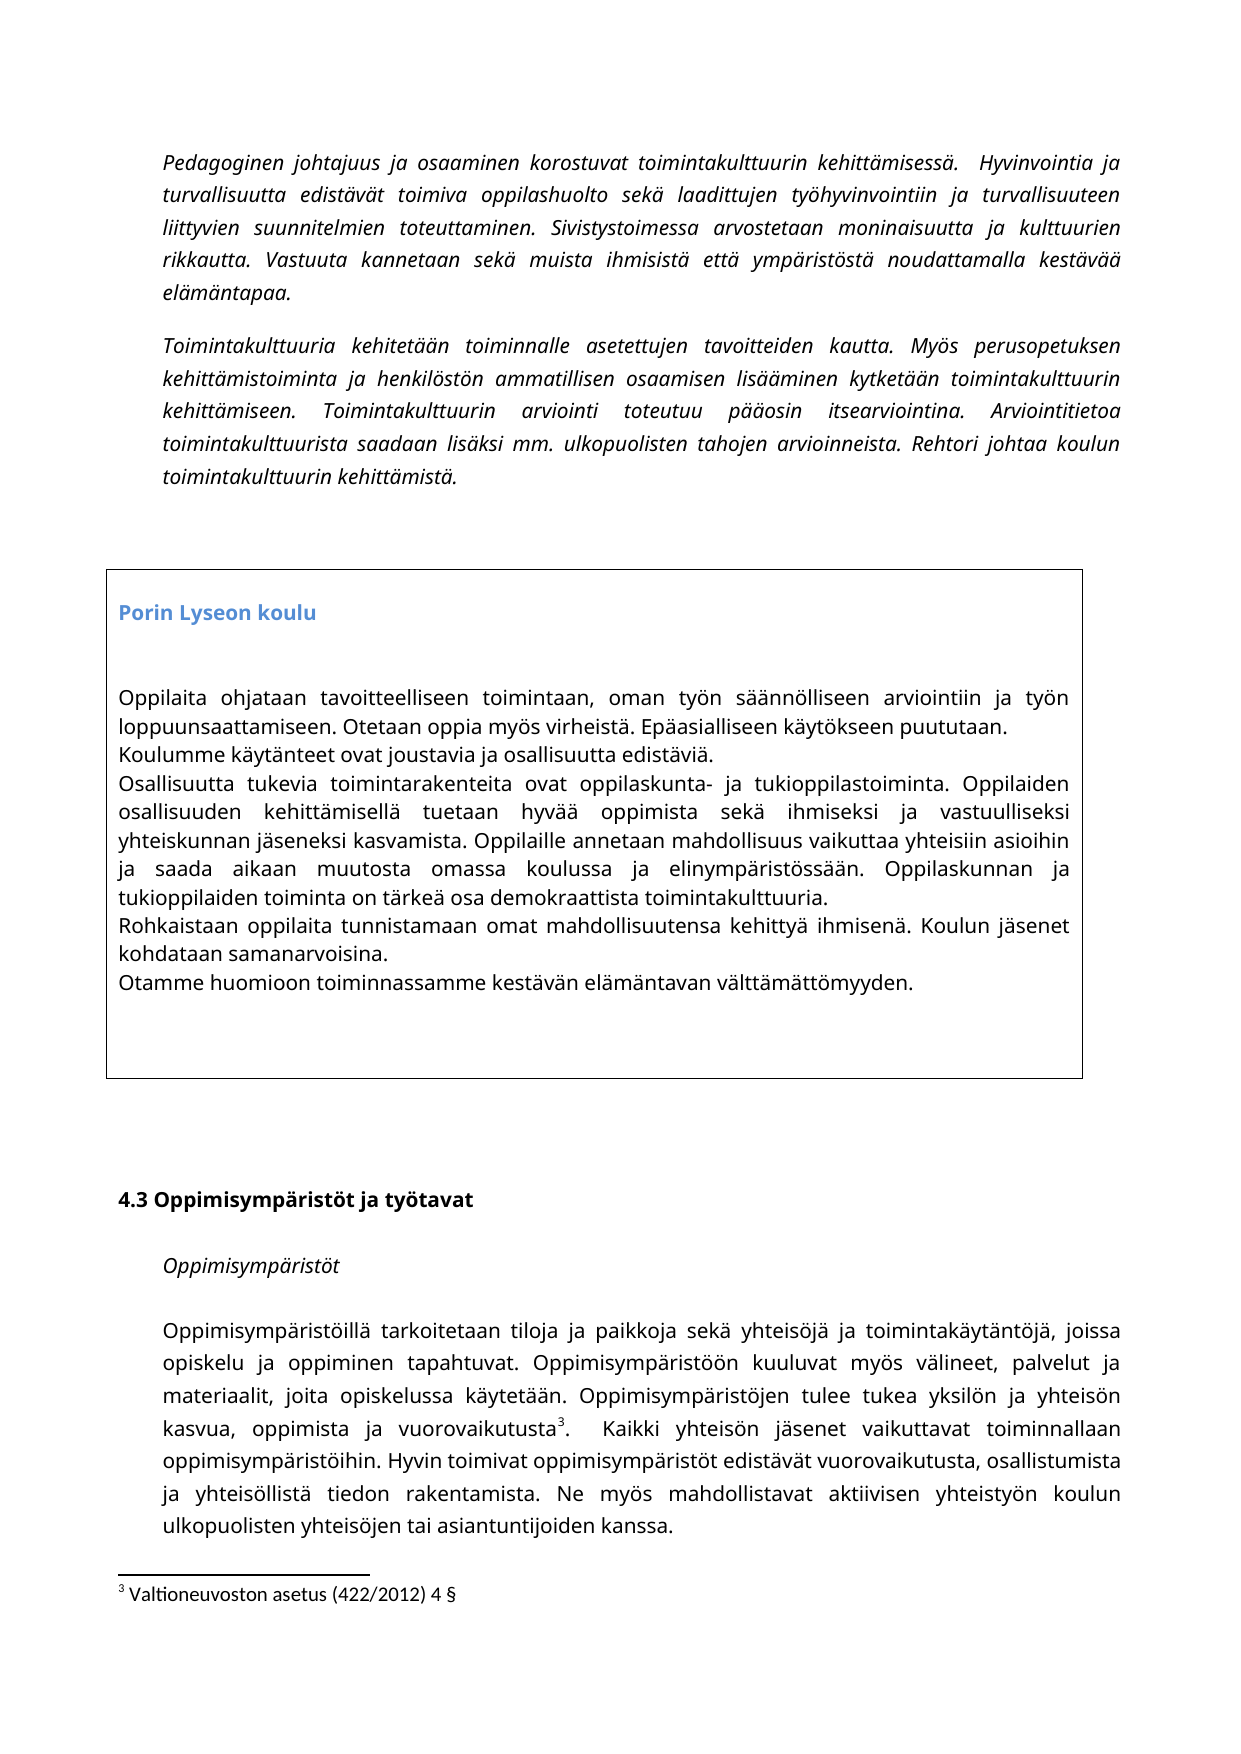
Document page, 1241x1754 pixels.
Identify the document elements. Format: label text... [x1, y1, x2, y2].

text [162, 148, 1122, 306]
text Oppimisympäristöt [118, 1251, 1122, 1279]
text Oppimisympäristöillä tarkoitetaan tiloja ja paikkoja sekä yhteisöjä ja toimintakäytäntöjä, joissa opiskelu ja oppiminen tapahtuvat. Oppimisympäristöön kuuluvat myös välineet, palvelut ja materiaalit, joita opiskelussa käytetään. Oppimisympäristöjen tulee tukea yksilön ja yhteisön kasvua, oppimista ja vuorovaikutusta. Kaikki yhteisön jäsenet vaikuttavat toiminnallaan oppimisympäristöihin. Hyvin toimivat oppimisympäristöt edistävät vuorovaikutusta, osallistumista ja yhteisöllistä tiedon rakentamista. Ne myös mahdollistavat aktiivisen yhteistyön koulun ulkopuolisten yhteisöjen tai asiantuntijoiden kanssa. [162, 1316, 1122, 1540]
text Toimintakulttuuria kehitetään toiminnalle asetettujen tavoitteiden kautta. Myös perusopetuksen kehittämistoiminta ja henkilöstön ammatillisen osaamisen lisääminen kytketään toimintakulttuurin kehittämiseen. Toimintakulttuurin arviointi toteutuu pääosin itsearviointina. Arviointitietoa toimintakulttuurista saadaan lisäksi mm. ulkopuolisten tahojen arvioinneista. Rehtori johtaa koulun toimintakulttuurin kehittämistä. [162, 331, 1122, 490]
subtitle 4.3 Oppimisympäristöt ja työtavat [118, 1186, 1122, 1214]
table_header Porin Lyseon koulu Oppilaita ohjataan tavoitteelliseen toimintaan, oman työn säännölliseen arviointiin ja työn loppuunsaattamiseen. Otetaan oppia myös virheistä. Epäasialliseen käytökseen puututaan. Koulumme käytänteet ovat joustavia ja osallisuutta edistäviä. Osallisuutta tukevia toimintarakenteita ovat oppilaskunta- ja tukioppilastoiminta. Oppilaiden osallisuuden kehittämisellä tuetaan hyvää oppimista sekä ihmiseksi ja vastuulliseksi yhteiskunnan jäseneksi kasvamista. Oppilaille annetaan mahdollisuus vaikuttaa yhteisiin asioihin ja saada aikaan muutosta omassa koulussa ja elinympäristössään. Oppilaskunnan ja tukioppilaiden toiminta on tärkeä osa demokraattista toimintakulttuuria. Rohkaistaan oppilaita tunnistamaan omat mahdollisuutensa kehittyä ihmisenä. Koulun jäsenet kohdataan samanarvoisina. Otamme huomioon toiminnassamme kestävän elämäntavan välttämättömyyden. [107, 570, 1082, 1078]
